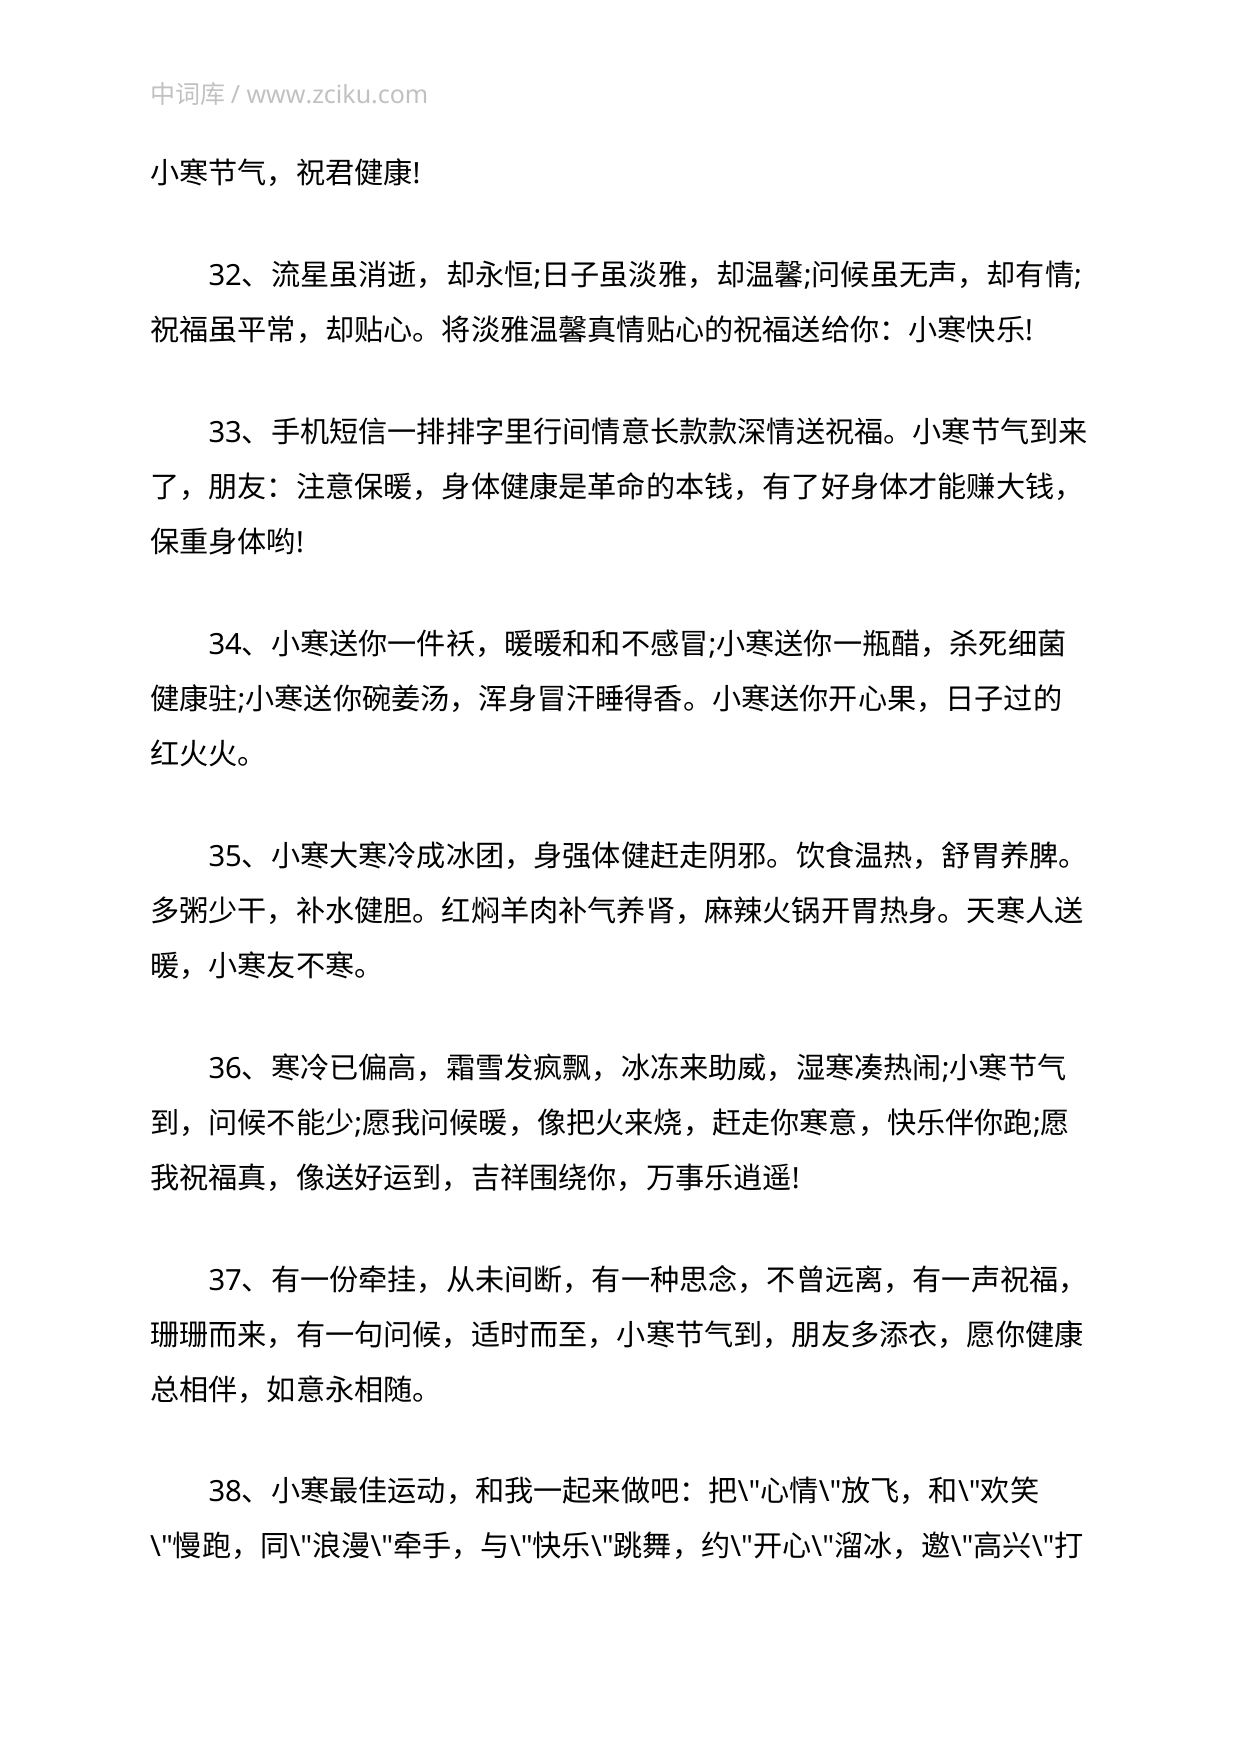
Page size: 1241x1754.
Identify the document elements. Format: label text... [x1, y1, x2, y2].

text 34、小寒送你一件袄，暖暖和和不感冒;小寒送你一瓶醋，杀死细菌健康驻;小寒送你碗姜汤，浑身冒汗睡得香。小寒送你开心果，日子过的红火火。 [150, 621, 1090, 773]
text 36、寒冷已偏高，霜雪发疯飘，冰冻来助威，湿寒凑热闹;小寒节气到，问候不能少;愿我问候暖，像把火来烧，赶走你寒意，快乐伴你跑;愿我祝福真，像送好运到，吉祥围绕你，万事乐逍遥! [150, 1044, 1090, 1197]
text 32、流星虽消逝，却永恒;日子虽淡雅，却温馨;问候虽无声，却有情;祝福虽平常，却贴心。将淡雅温馨真情贴心的祝福送给你：小寒快乐! [150, 252, 1090, 349]
text 35、小寒大寒冷成冰团，身强体健赶走阴邪。饮食温热，舒胃养脾。多粥少干，补水健胆。红焖羊肉补气养肾，麻辣火锅开胃热身。天寒人送暖，小寒友不寒。 [150, 833, 1090, 985]
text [150, 1468, 1090, 1565]
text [150, 150, 1090, 192]
text 37、有一份牵挂，从未间断，有一种思念，不曾远离，有一声祝福，珊珊而来，有一句问候，适时而至，小寒节气到，朋友多添衣，愿你健康总相伴，如意永相随。 [150, 1256, 1090, 1408]
text 33、手机短信一排排字里行间情意长款款深情送祝福。小寒节气到来了，朋友：注意保暖，身体健康是革命的本钱，有了好身体才能赚大钱，保重身体哟! [150, 409, 1090, 561]
